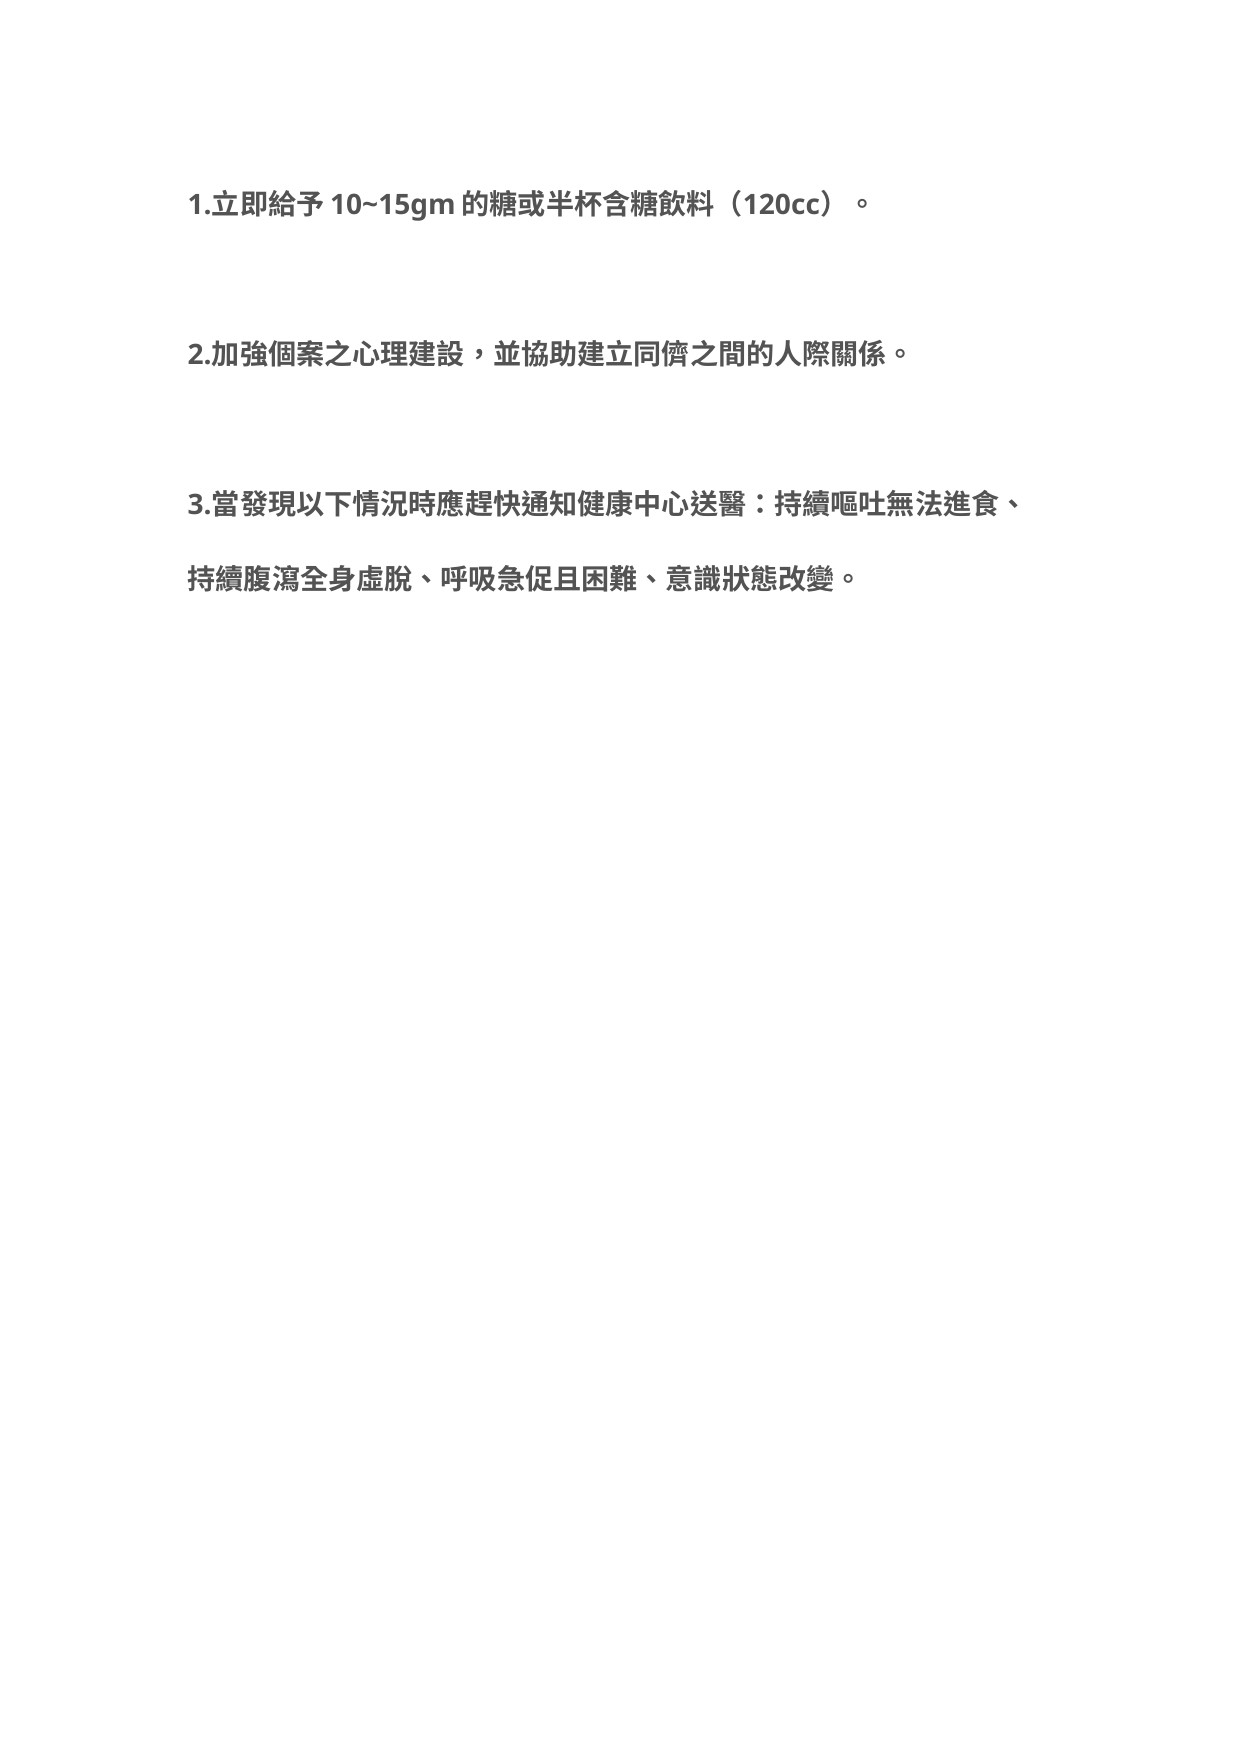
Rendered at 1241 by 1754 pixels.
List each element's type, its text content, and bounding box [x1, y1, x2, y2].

text 1.立即給予10~15gm的糖或半杯含糖飲料（120cc）。 [187, 164, 1053, 239]
text 3.當發現以下情況時應趕快通知健康中心送醫：持續嘔吐無法進食、持續腹瀉全身虛脫、呼吸急促且困難、意識狀態改變。 [187, 464, 1053, 614]
text 2.加強個案之心理建設，並協助建立同儕之間的人際關係。 [187, 314, 1053, 389]
